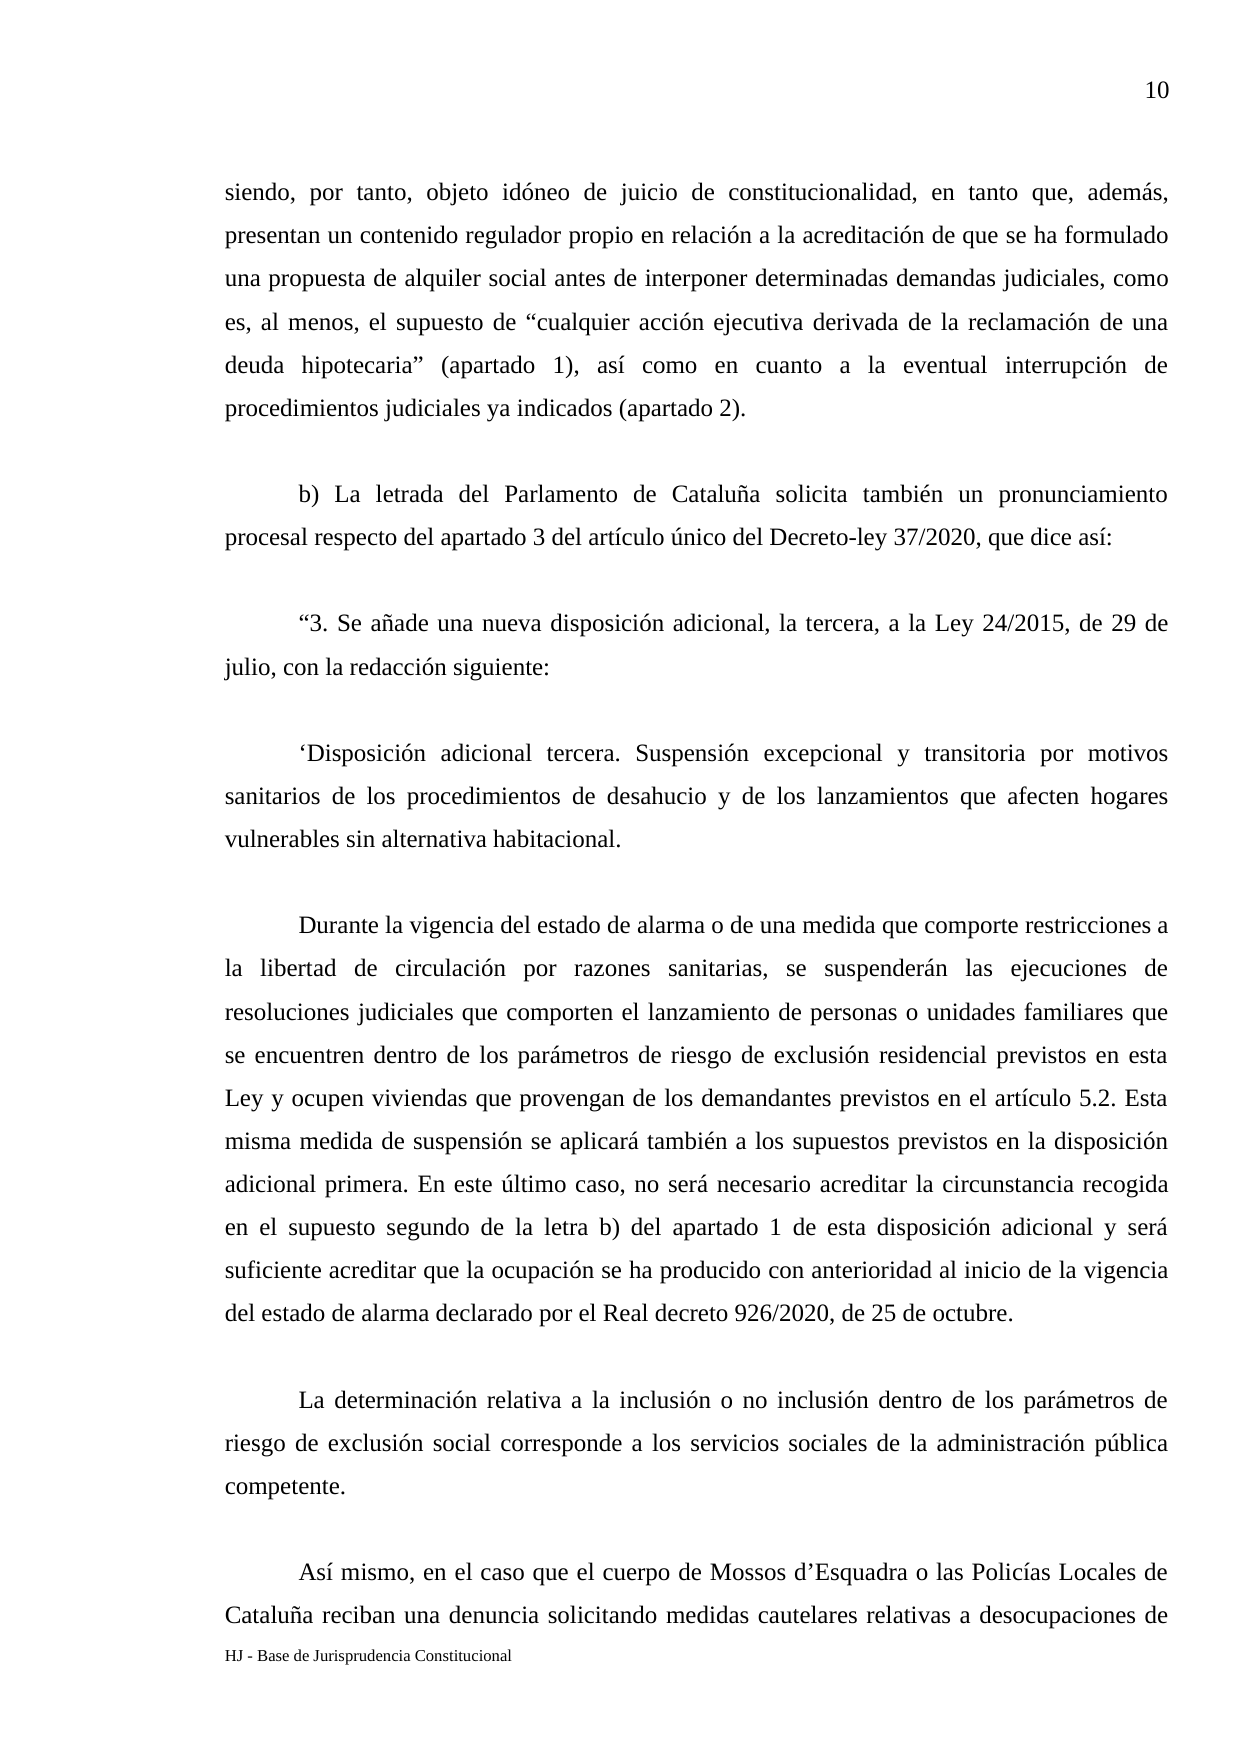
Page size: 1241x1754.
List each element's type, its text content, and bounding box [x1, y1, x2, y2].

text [224, 177, 1169, 422]
text “3. Se añade una nueva disposición adicional, la tercera, a la Ley 24/2015, de 29 de julio, con la redacción siguiente: [224, 608, 1169, 680]
text ‘Disposición adicional tercera. Suspensión excepcional y transitoria por motivos sanitarios de los procedimientos de desahucio y de los lanzamientos que afecten hogares vulnerables sin alternativa habitacional. [224, 738, 1169, 853]
text La determinación relativa a la inclusión o no inclusión dentro de los parámetros de riesgo de exclusión social corresponde a los servicios sociales de la administración pública competente. [224, 1385, 1169, 1500]
text Durante la vigencia del estado de alarma o de una medida que comporte restricciones a la libertad de circulación por razones sanitarias, se suspenderán las ejecuciones de resoluciones judiciales que comporten el lanzamiento de personas o unidades familiares que se encuentren dentro de los parámetros de riesgo de exclusión residencial previstos en esta Ley y ocupen viviendas que provengan de los demandantes previstos en el artículo 5.2. Esta misma medida de suspensión se aplicará también a los supuestos previstos en la disposición adicional primera. En este último caso, no será necesario acreditar la circunstancia recogida en el supuesto segundo de la letra b) del apartado 1 de esta disposición adicional y será suficiente acreditar que la ocupación se ha producido con anterioridad al inicio de la vigencia del estado de alarma declarado por el Real decreto 926/2020, de 25 de octubre. [224, 910, 1169, 1327]
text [224, 1557, 1169, 1629]
text b) La letrada del Parlamento de Cataluña solicita también un pronunciamiento procesal respecto del apartado 3 del artículo único del Decreto-ley 37/2020, que dice así: [224, 479, 1169, 551]
